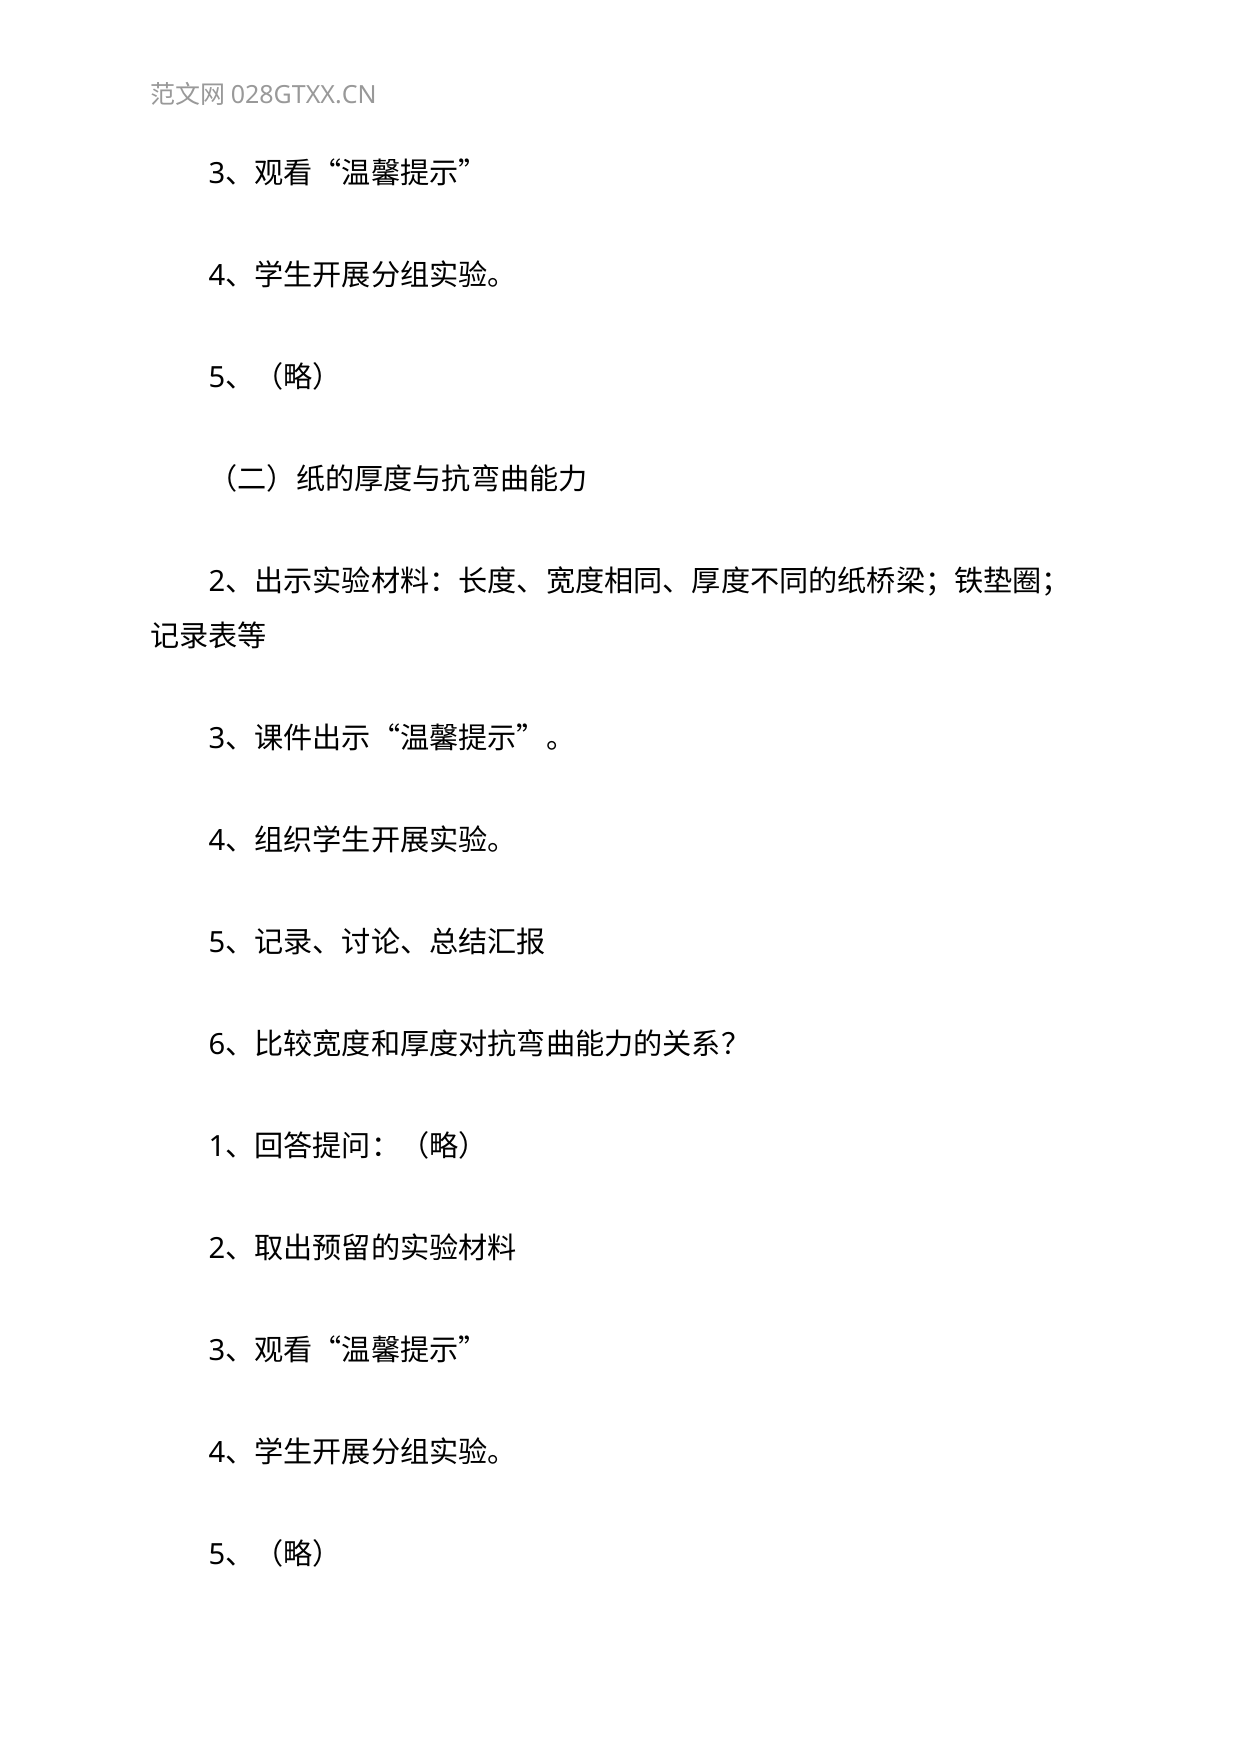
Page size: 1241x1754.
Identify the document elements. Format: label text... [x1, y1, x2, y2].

text 4、学生开展分组实验。 [150, 252, 1090, 294]
text 3、观看“温馨提示” [150, 1326, 1090, 1369]
text 5、记录、讨论、总结汇报 [150, 918, 1090, 961]
text 2、出示实验材料：长度、宽度相同、厚度不同的纸桥梁；铁垫圈；记录表等 [150, 558, 1090, 655]
text 1、回答提问：（略） [150, 1122, 1090, 1165]
text 5、（略） [150, 1530, 1090, 1573]
text （二）纸的厚度与抗弯曲能力 [150, 456, 1090, 498]
text 4、组织学生开展实验。 [150, 816, 1090, 859]
text 3、观看“温馨提示” [150, 150, 1090, 192]
text 3、课件出示“温馨提示”。 [150, 714, 1090, 757]
text 6、比较宽度和厚度对抗弯曲能力的关系？ [150, 1020, 1090, 1063]
text 4、学生开展分组实验。 [150, 1428, 1090, 1471]
text 2、取出预留的实验材料 [150, 1224, 1090, 1267]
text 5、（略） [150, 354, 1090, 396]
